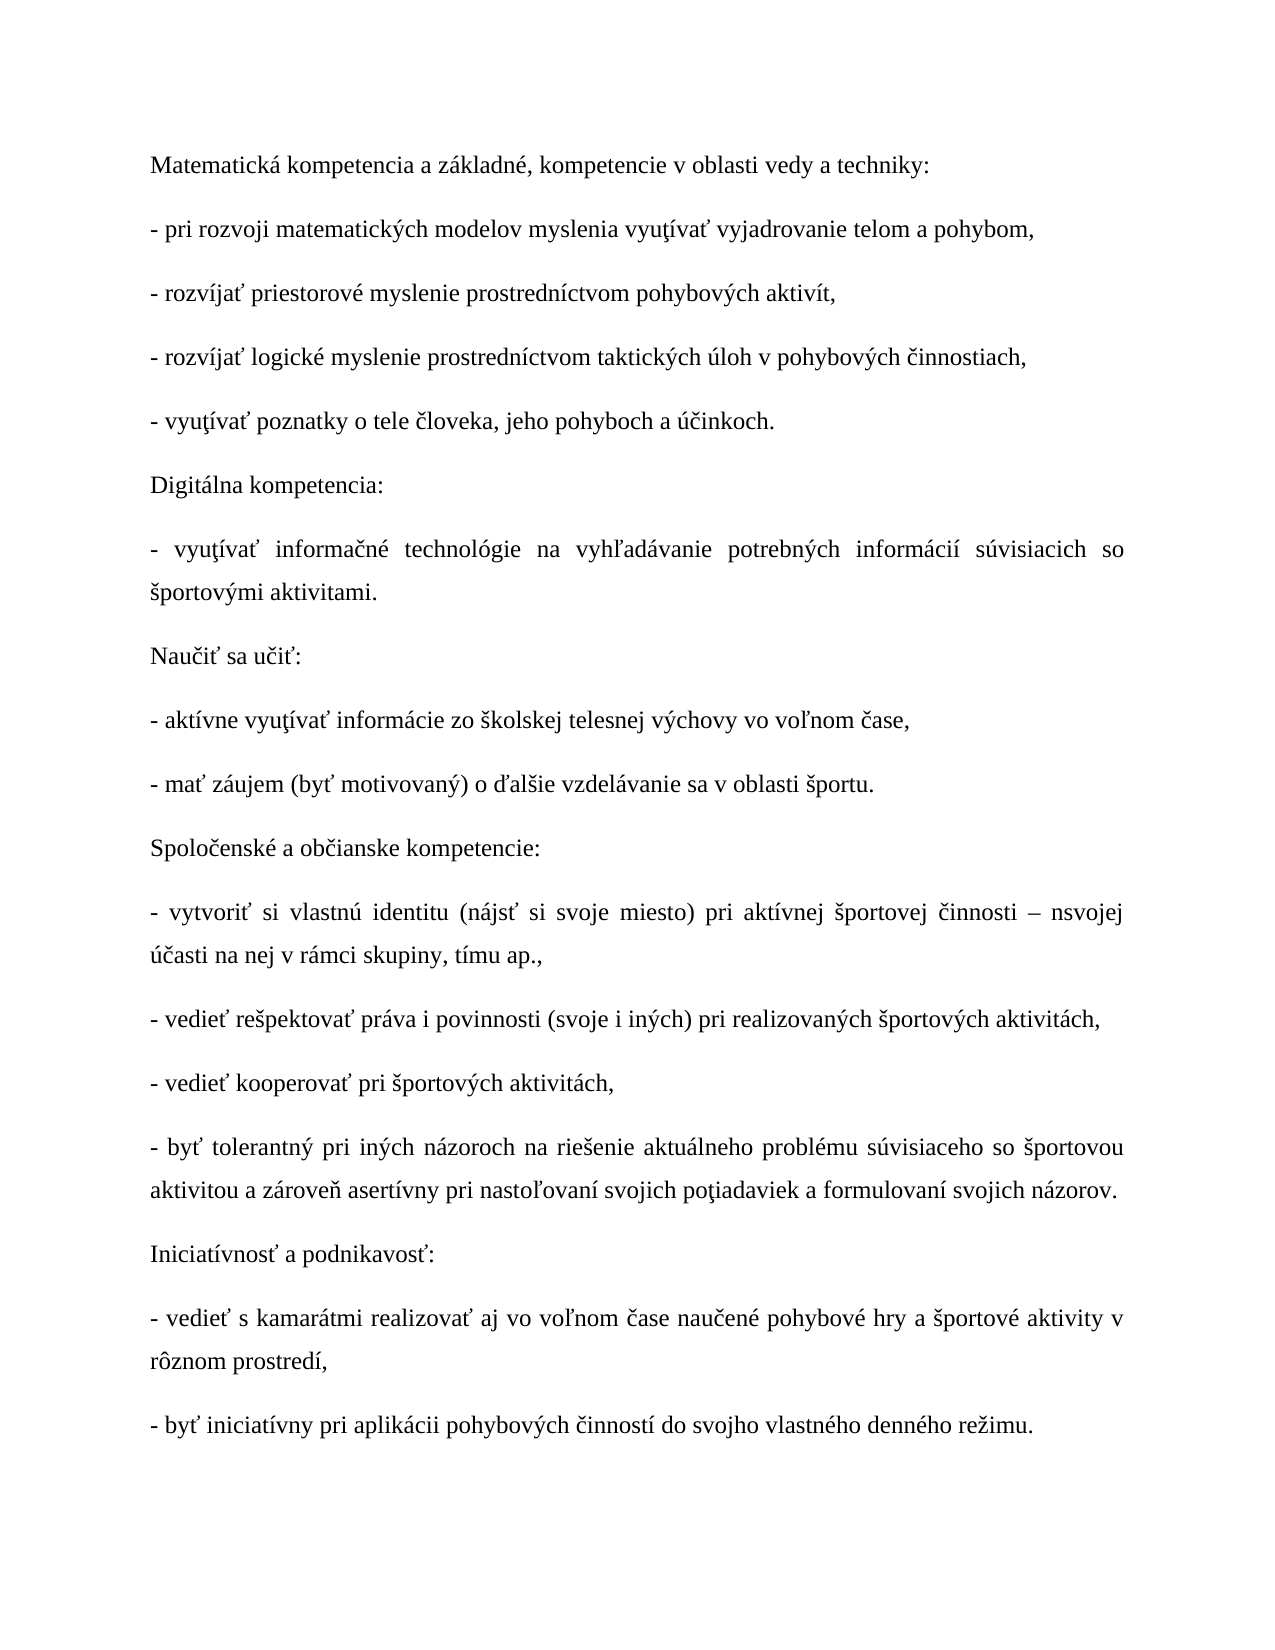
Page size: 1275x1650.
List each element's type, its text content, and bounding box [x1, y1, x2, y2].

text - vyuţívať informačné technológie na vyhľadávanie potrebných informácií súvisiacich so športovými aktivitami. [150, 534, 1125, 606]
text - vyuţívať poznatky o tele človeka, jeho pohyboch a účinkoch. [150, 406, 1125, 434]
text - vedieť kooperovať pri športových aktivitách, [150, 1068, 1125, 1096]
text - byť iniciatívny pri aplikácii pohybových činností do svojho vlastného denného režimu. [150, 1410, 1125, 1438]
text Naučiť sa učiť: [150, 641, 1125, 669]
text - vytvoriť si vlastnú identitu (nájsť si svoje miesto) pri aktívnej športovej činnosti – nsvojej účasti na nej v rámci skupiny, tímu ap., [150, 897, 1125, 968]
text - vedieť rešpektovať práva i povinnosti (svoje i iných) pri realizovaných športových aktivitách, [150, 1004, 1125, 1032]
text - byť tolerantný pri iných názoroch na riešenie aktuálneho problému súvisiaceho so športovou aktivitou a zároveň asertívny pri nastoľovaní svojich poţiadaviek a formulovaní svojich názorov. [150, 1132, 1125, 1203]
text Digitálna kompetencia: [150, 470, 1125, 498]
text Spoločenské a občianske kompetencie: [150, 833, 1125, 861]
text - rozvíjať priestorové myslenie prostredníctvom pohybových aktivít, [150, 278, 1125, 307]
text - aktívne vyuţívať informácie zo školskej telesnej výchovy vo voľnom čase, [150, 705, 1125, 733]
text - vedieť s kamarátmi realizovať aj vo voľnom čase naučené pohybové hry a športové aktivity v rôznom prostredí, [150, 1303, 1125, 1374]
text - rozvíjať logické myslenie prostredníctvom taktických úloh v pohybových činnostiach, [150, 342, 1125, 371]
text - pri rozvoji matematických modelov myslenia vyuţívať vyjadrovanie telom a pohybom, [150, 214, 1125, 243]
text Iniciatívnosť a podnikavosť: [150, 1239, 1125, 1267]
text Matematická kompetencia a základné, kompetencie v oblasti vedy a techniky: [150, 150, 1125, 179]
text - mať záujem (byť motivovaný) o ďalšie vzdelávanie sa v oblasti športu. [150, 769, 1125, 797]
